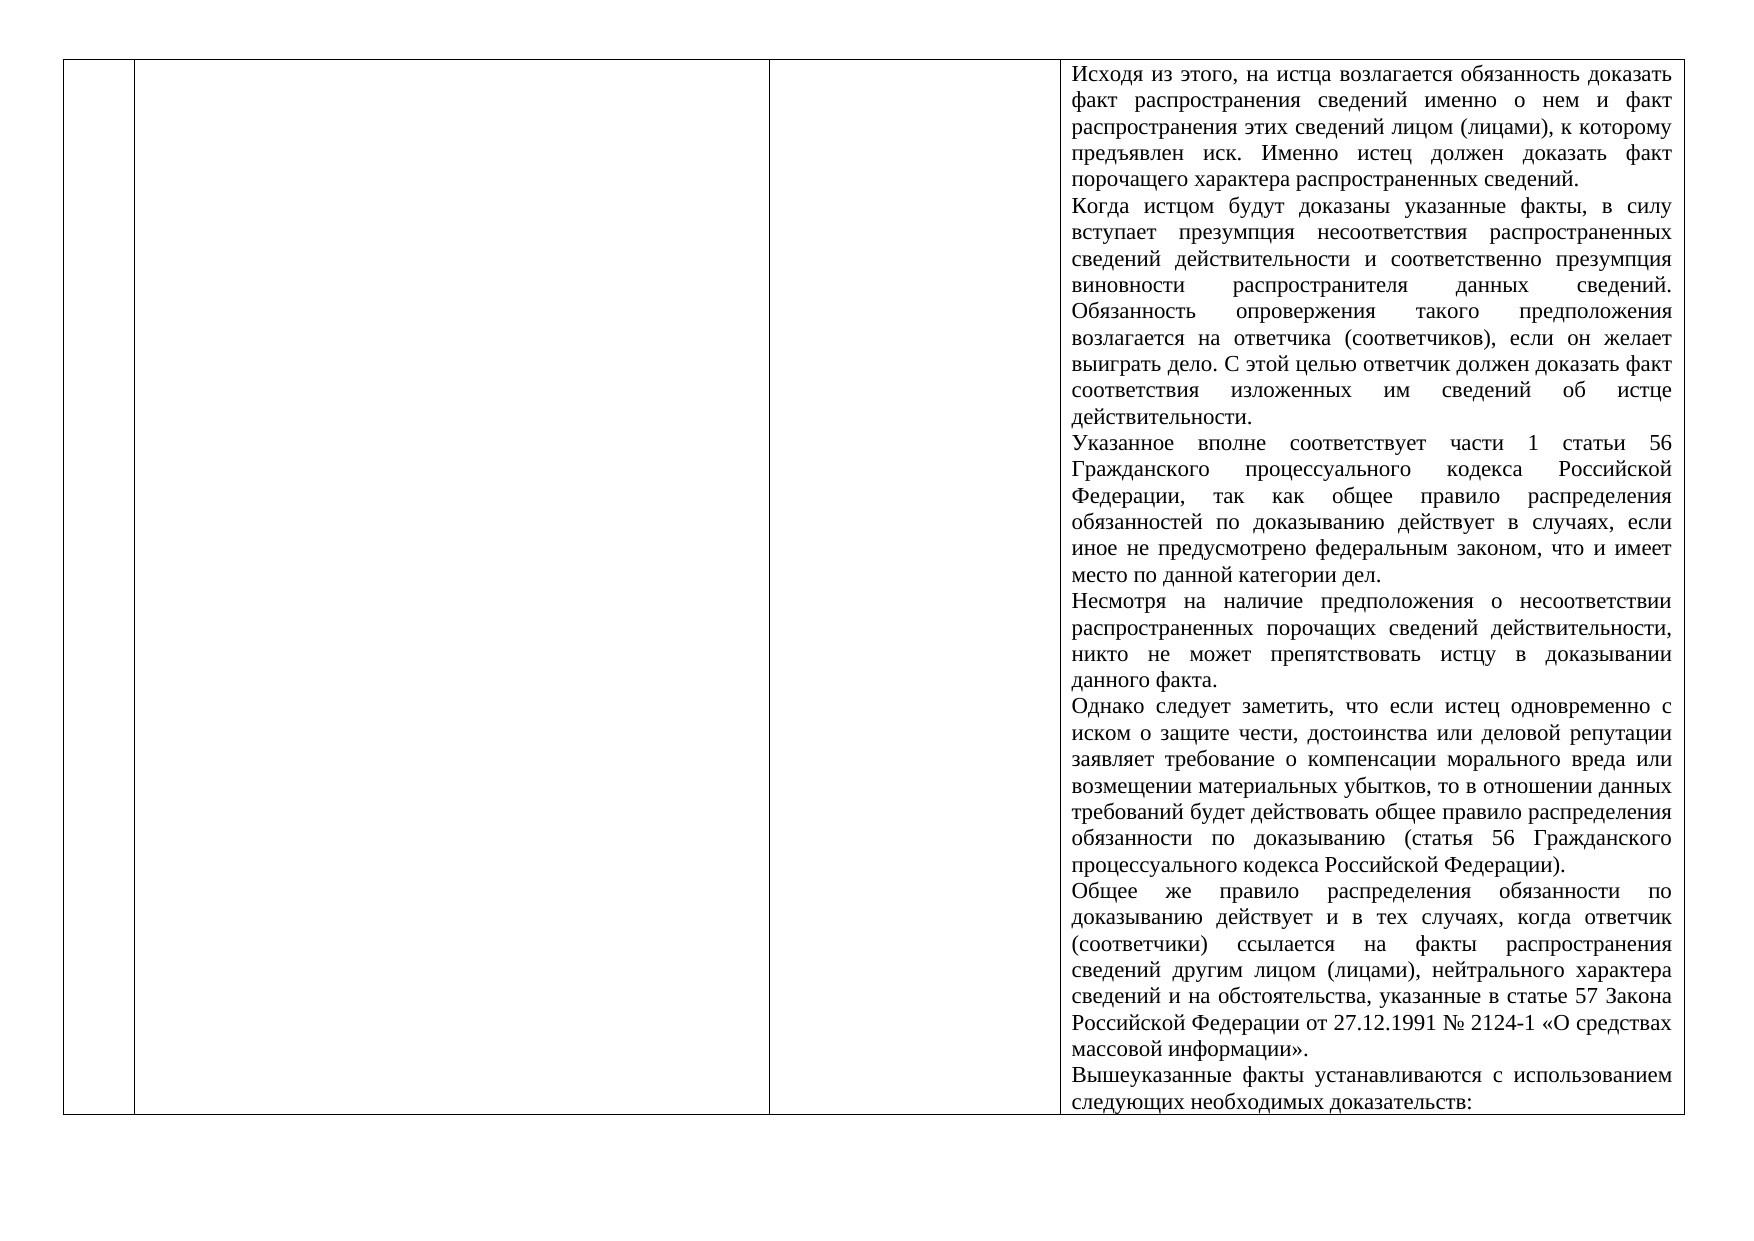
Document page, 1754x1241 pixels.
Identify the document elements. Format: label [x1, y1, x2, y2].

table_cell [1061, 60, 1684, 1114]
table_cell [135, 60, 769, 1114]
